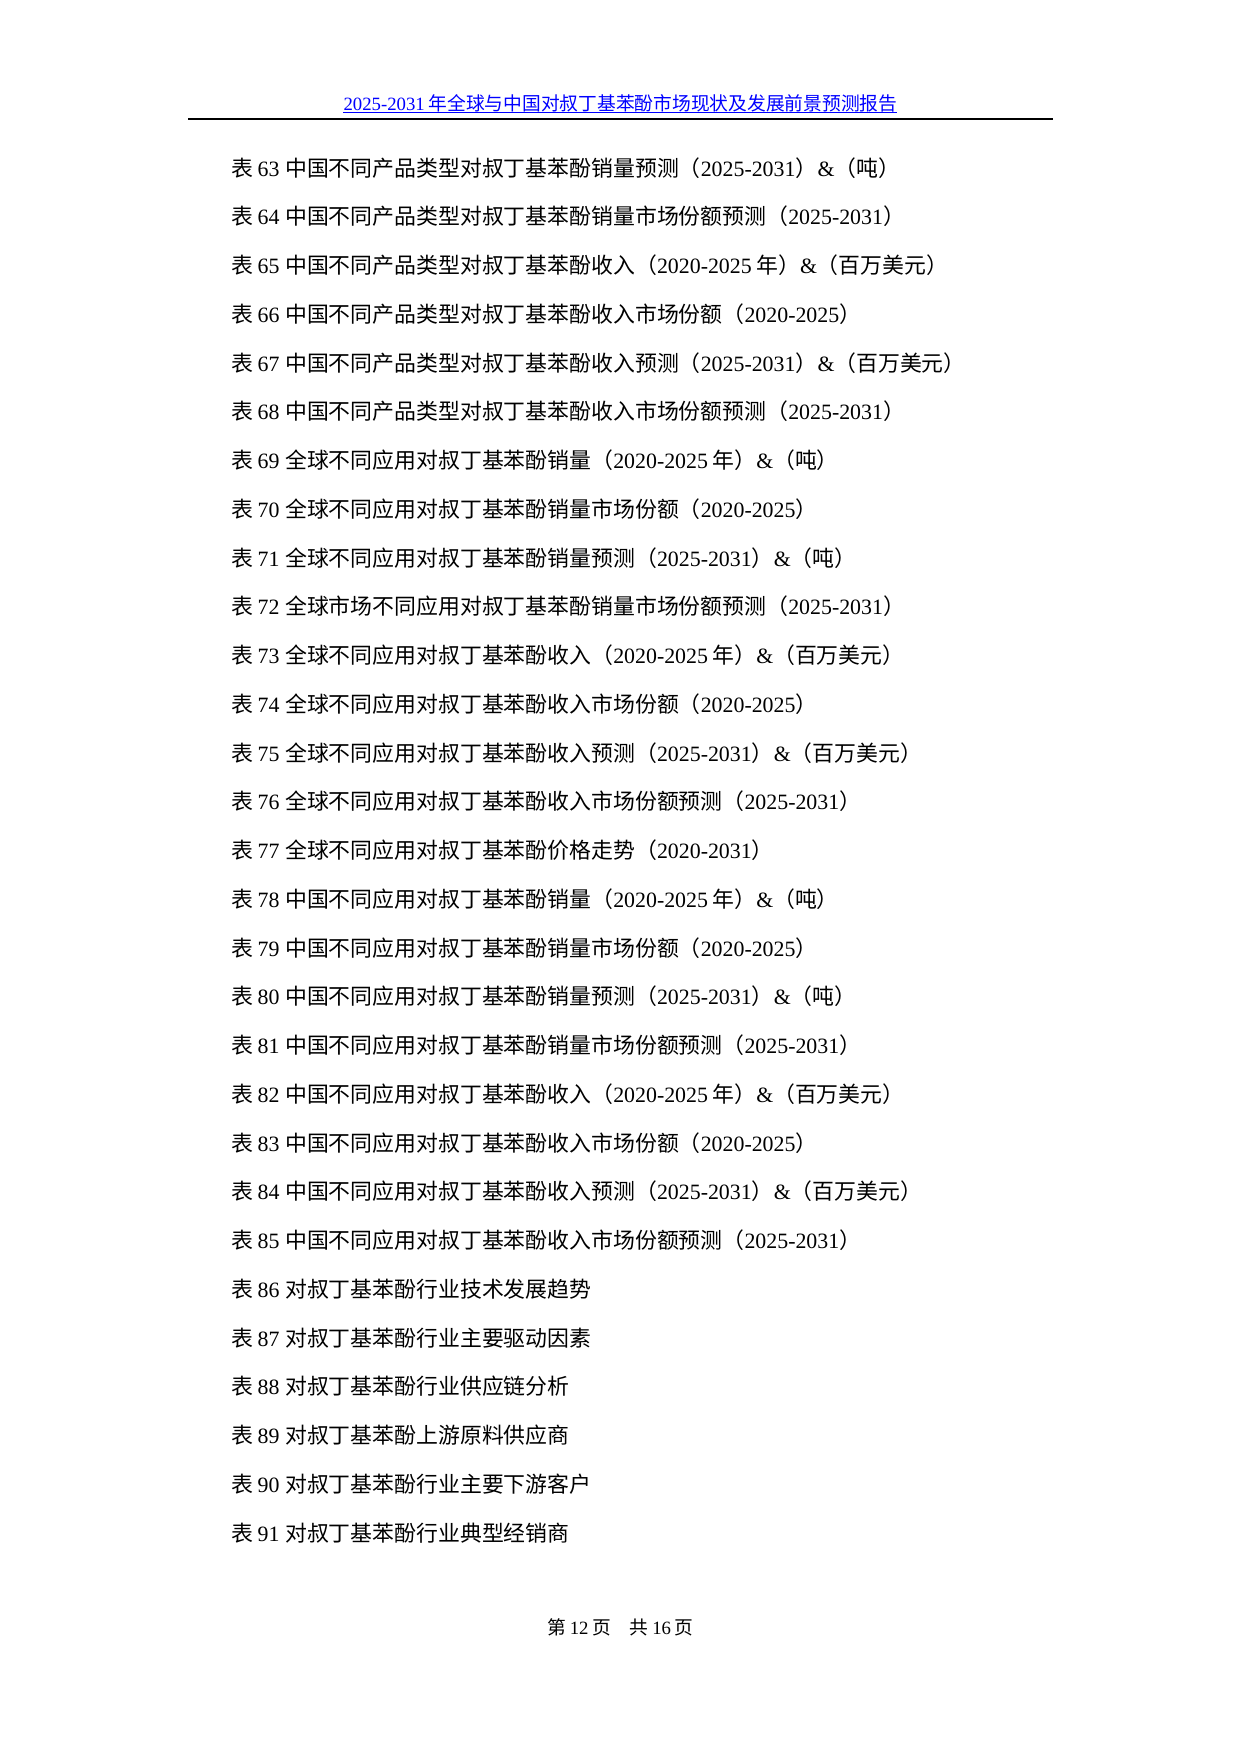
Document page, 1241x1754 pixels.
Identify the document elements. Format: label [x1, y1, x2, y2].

text [187, 150, 1053, 1548]
